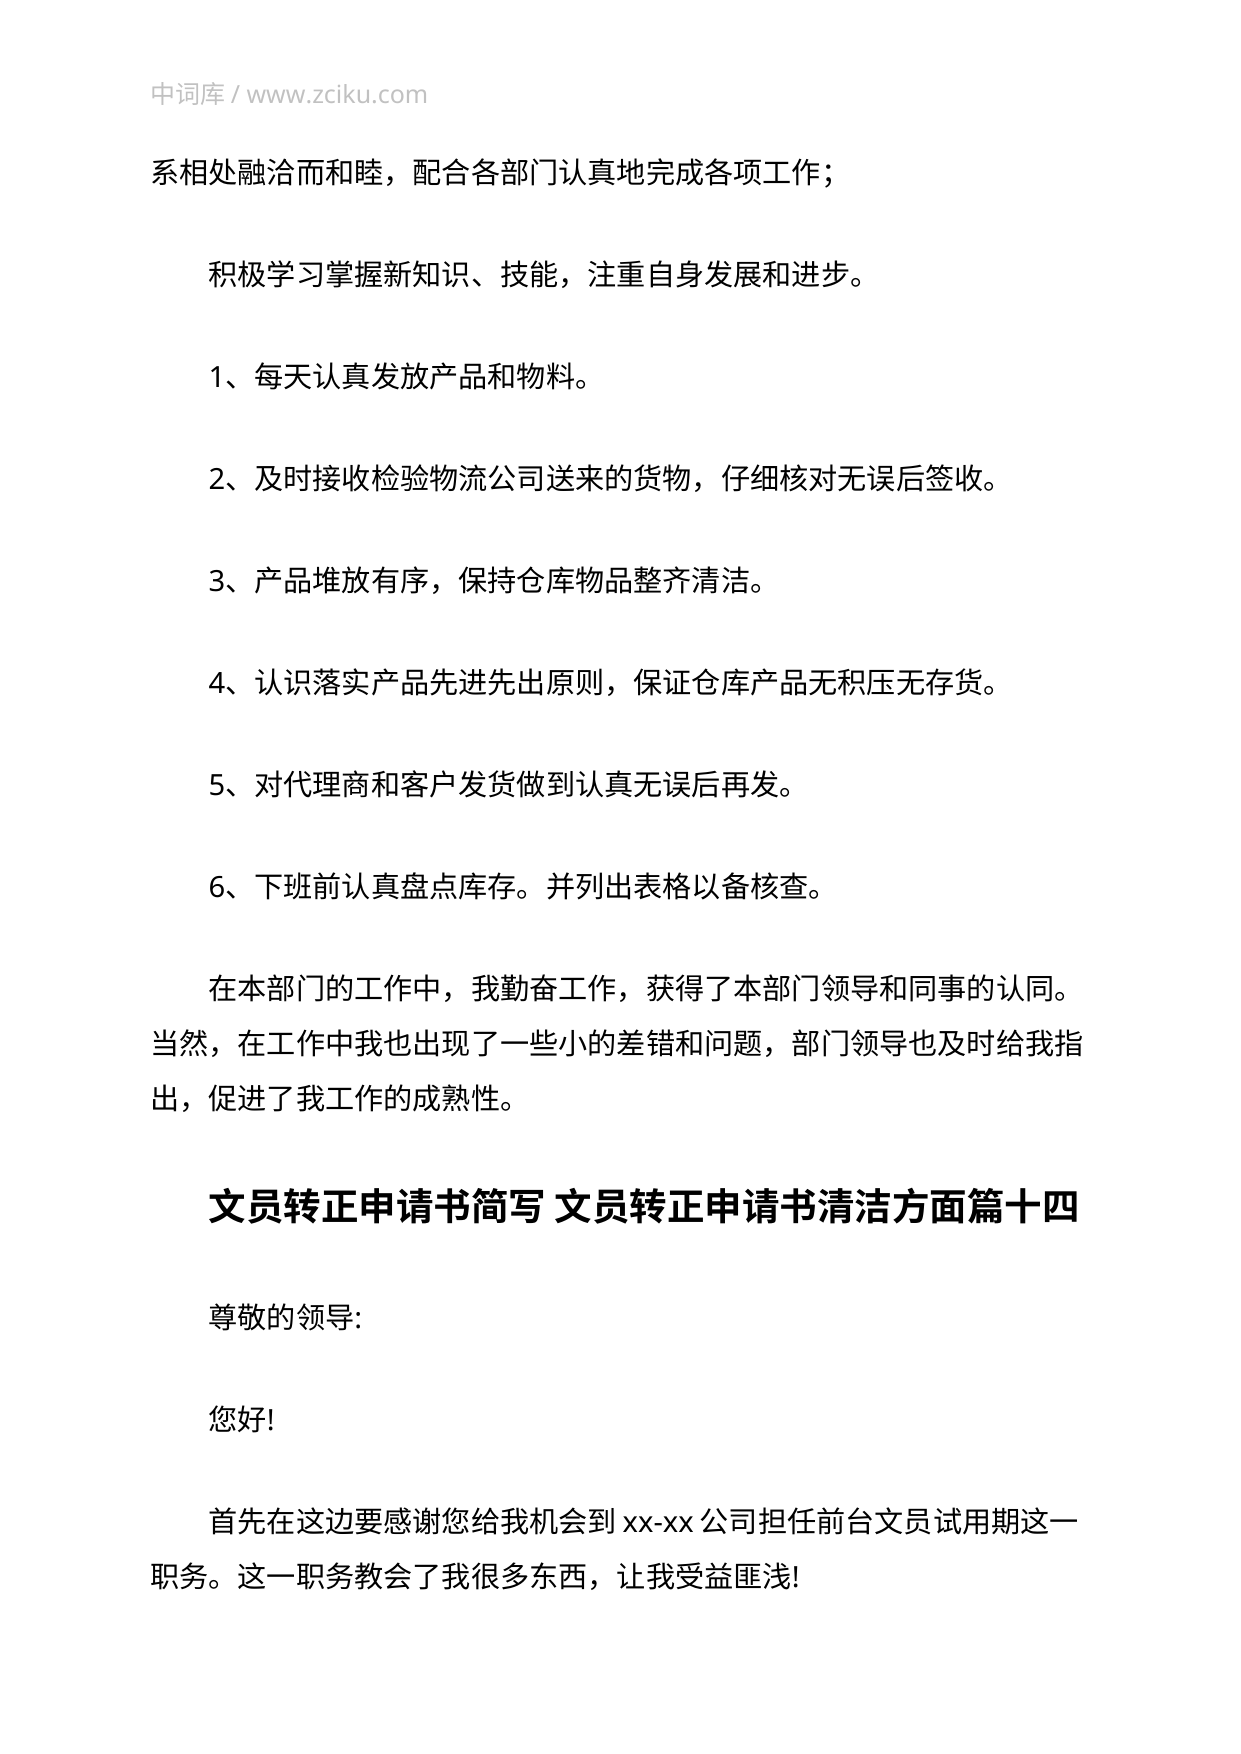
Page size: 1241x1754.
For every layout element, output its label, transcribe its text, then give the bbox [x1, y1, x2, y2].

text 2、及时接收检验物流公司送来的货物，仔细核对无误后签收。 [150, 456, 1090, 498]
text 1、每天认真发放产品和物料。 [150, 353, 1090, 396]
text 在本部门的工作中，我勤奋工作，获得了本部门领导和同事的认同。当然，在工作中我也出现了一些小的差错和问题，部门领导也及时给我指出，促进了我工作的成熟性。 [150, 965, 1090, 1117]
text 4、认识落实产品先进先出原则，保证仓库产品无积压无存货。 [150, 659, 1090, 702]
text 首先在这边要感谢您给我机会到xx-xx公司担任前台文员试用期这一职务。这一职务教会了我很多东西，让我受益匪浅! [150, 1498, 1090, 1596]
text 3、产品堆放有序，保持仓库物品整齐清洁。 [150, 557, 1090, 600]
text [150, 150, 1090, 192]
text 尊敬的领导: [150, 1294, 1090, 1337]
text 文员转正申请书简写 文员转正申请书清洁方面篇十四 [150, 1177, 1090, 1231]
text 积极学习掌握新知识、技能，注重自身发展和进步。 [150, 252, 1090, 294]
text 您好! [150, 1396, 1090, 1439]
text 6、下班前认真盘点库存。并列出表格以备核查。 [150, 863, 1090, 906]
text 5、对代理商和客户发货做到认真无误后再发。 [150, 761, 1090, 804]
